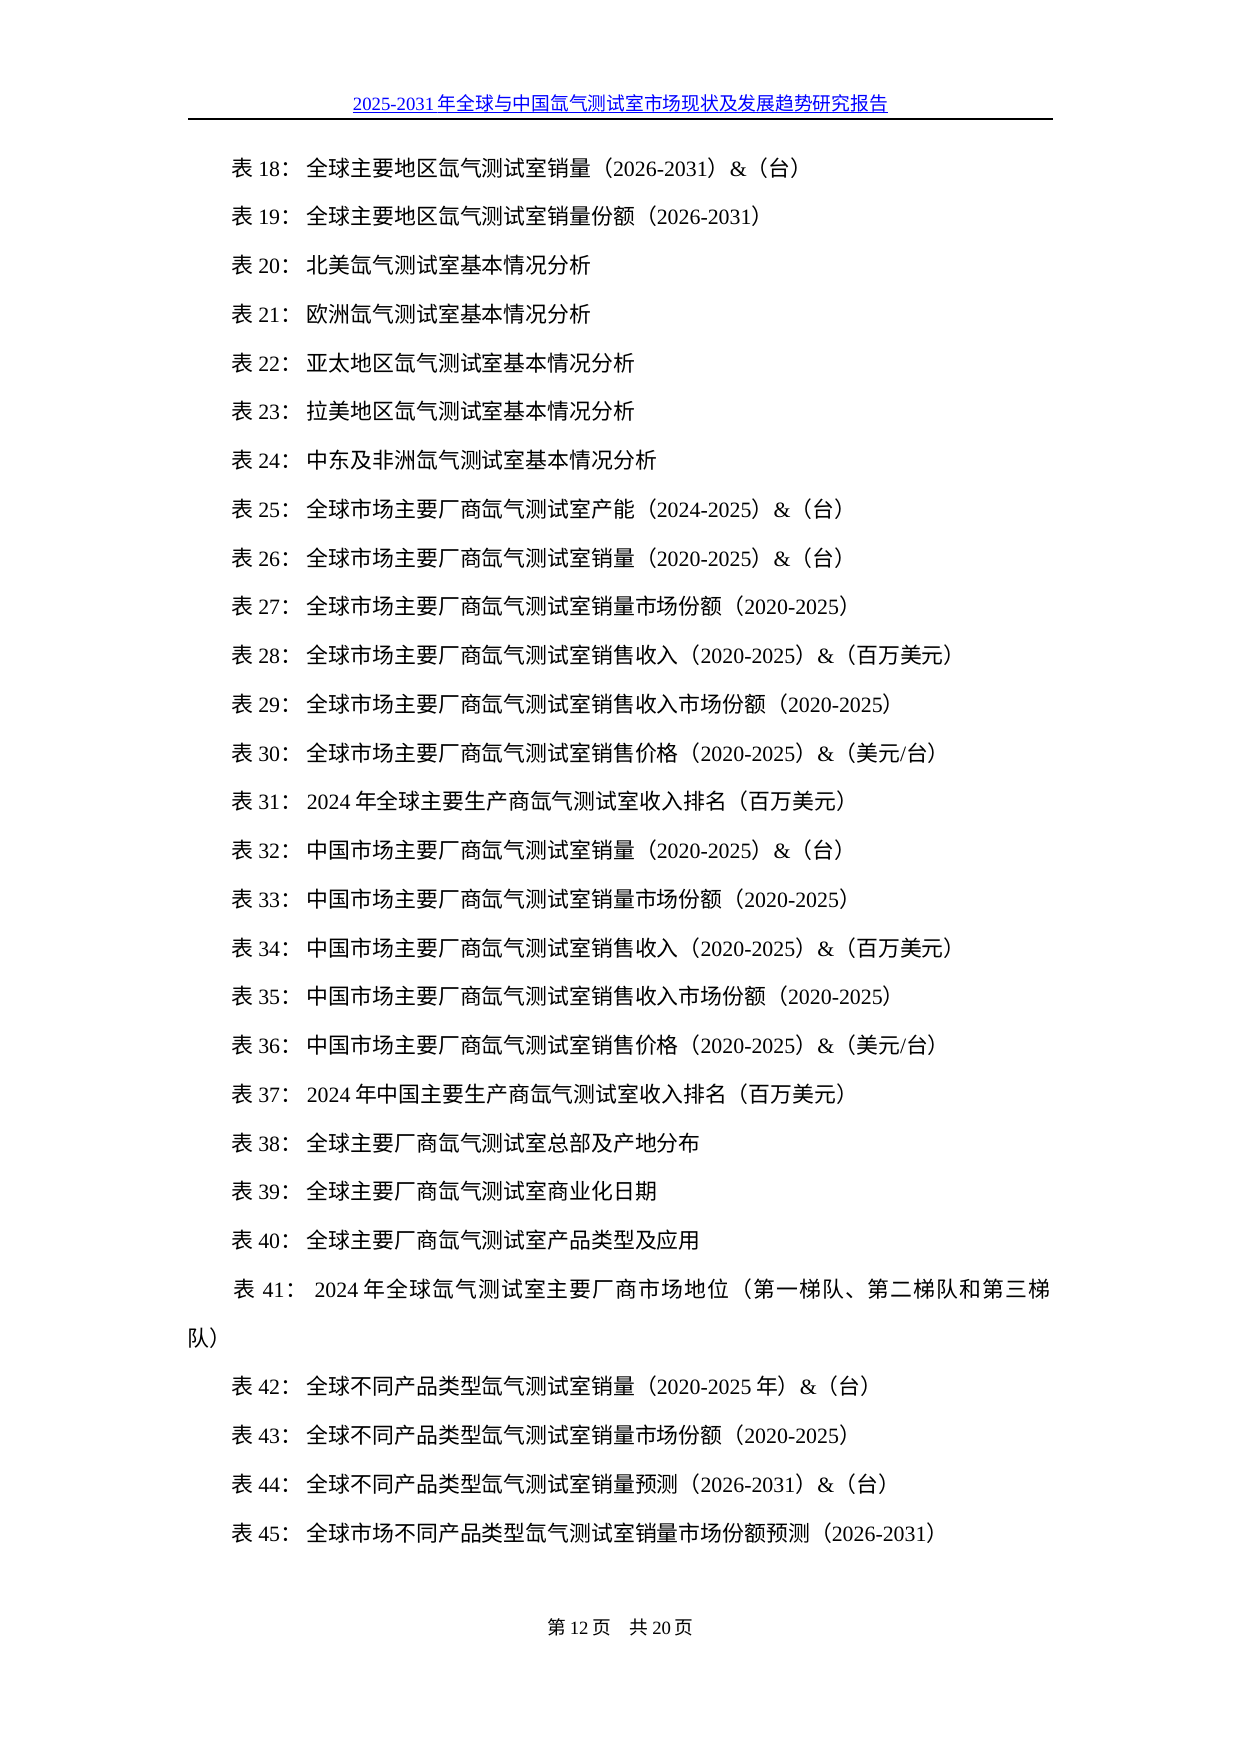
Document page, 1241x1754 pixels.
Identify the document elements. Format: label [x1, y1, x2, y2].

text [187, 150, 1053, 1548]
